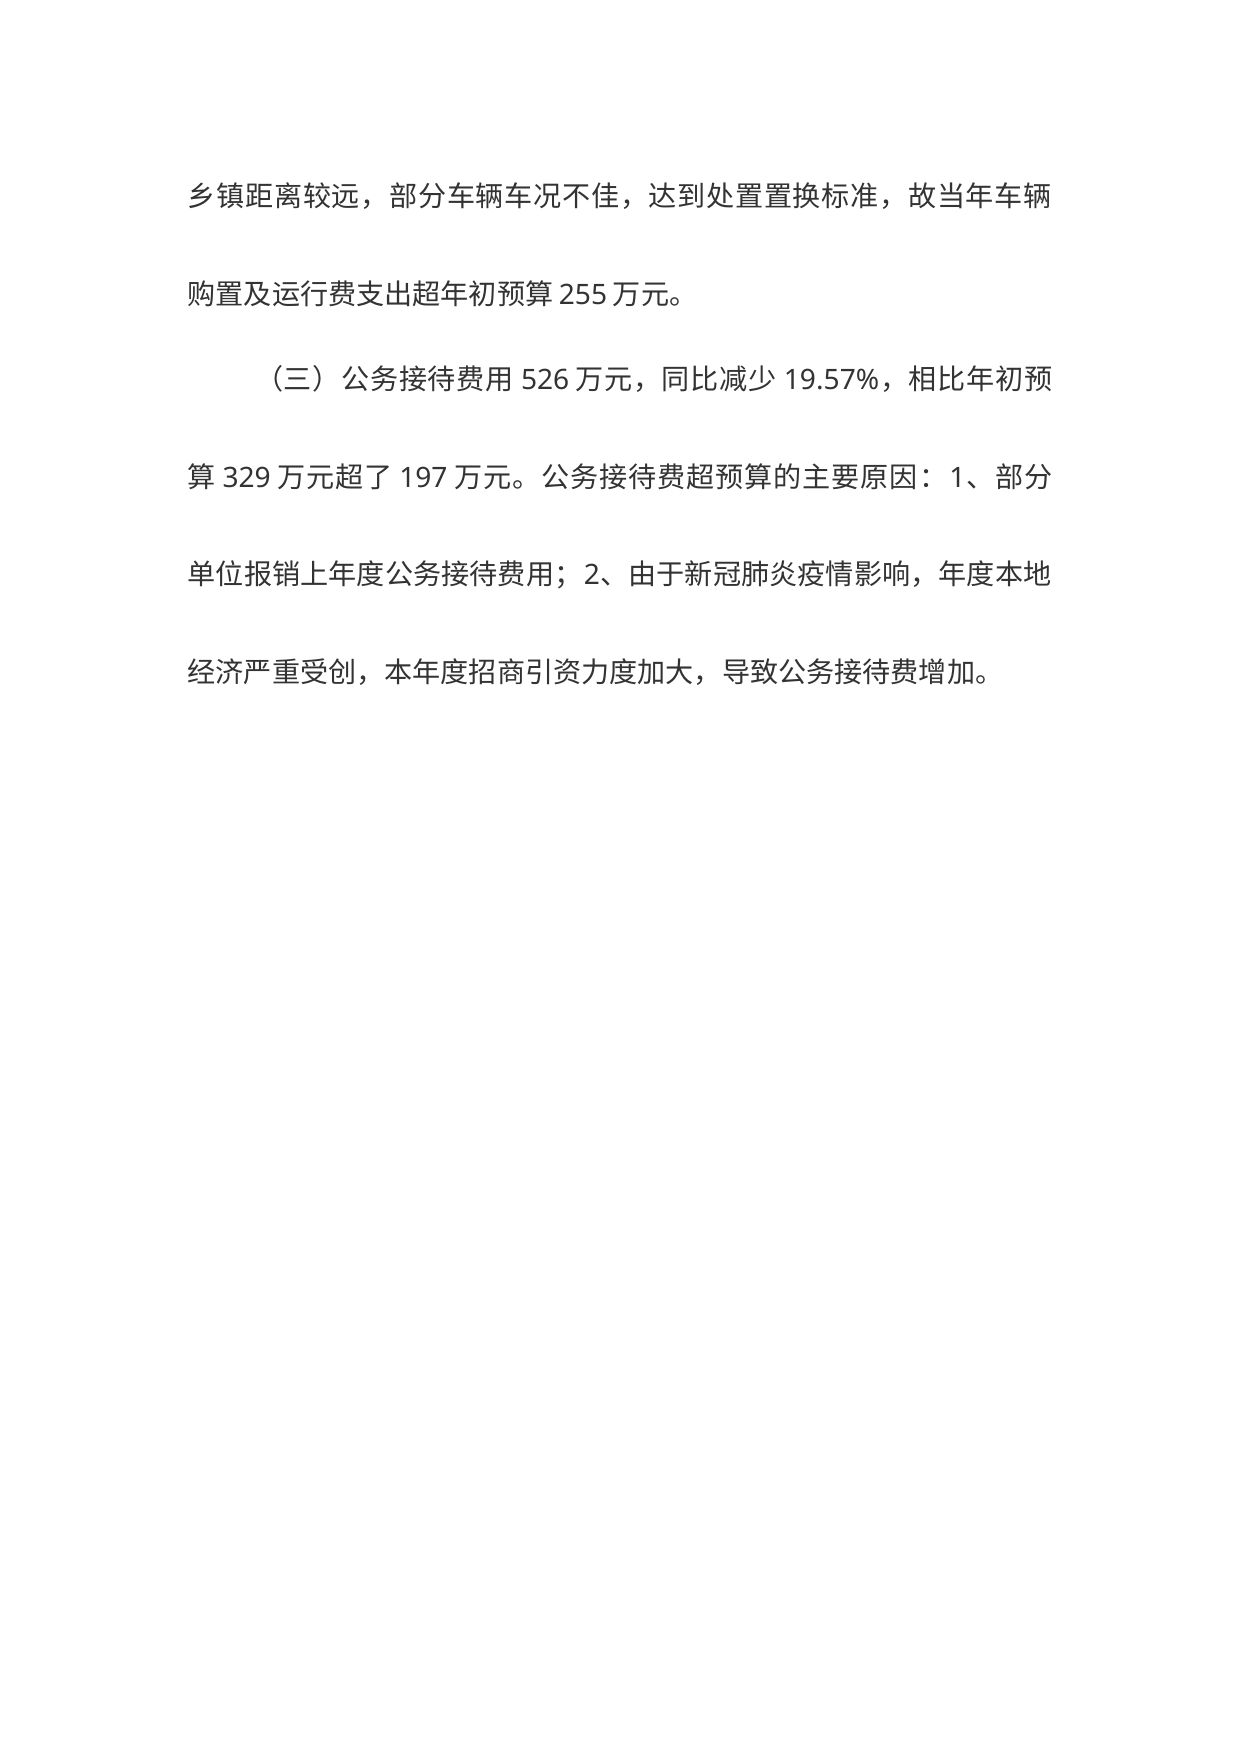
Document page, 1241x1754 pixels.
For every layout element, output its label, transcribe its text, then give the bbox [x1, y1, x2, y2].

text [187, 162, 1053, 324]
text （三）公务接待费用526万元，同比减少19.57%，相比年初预算329万元超了197万元。公务接待费超预算的主要原因：1、部分单位报销上年度公务接待费用；2、由于新冠肺炎疫情影响，年度本地经济严重受创，本年度招商引资力度加大，导致公务接待费增加。 [187, 345, 1053, 702]
